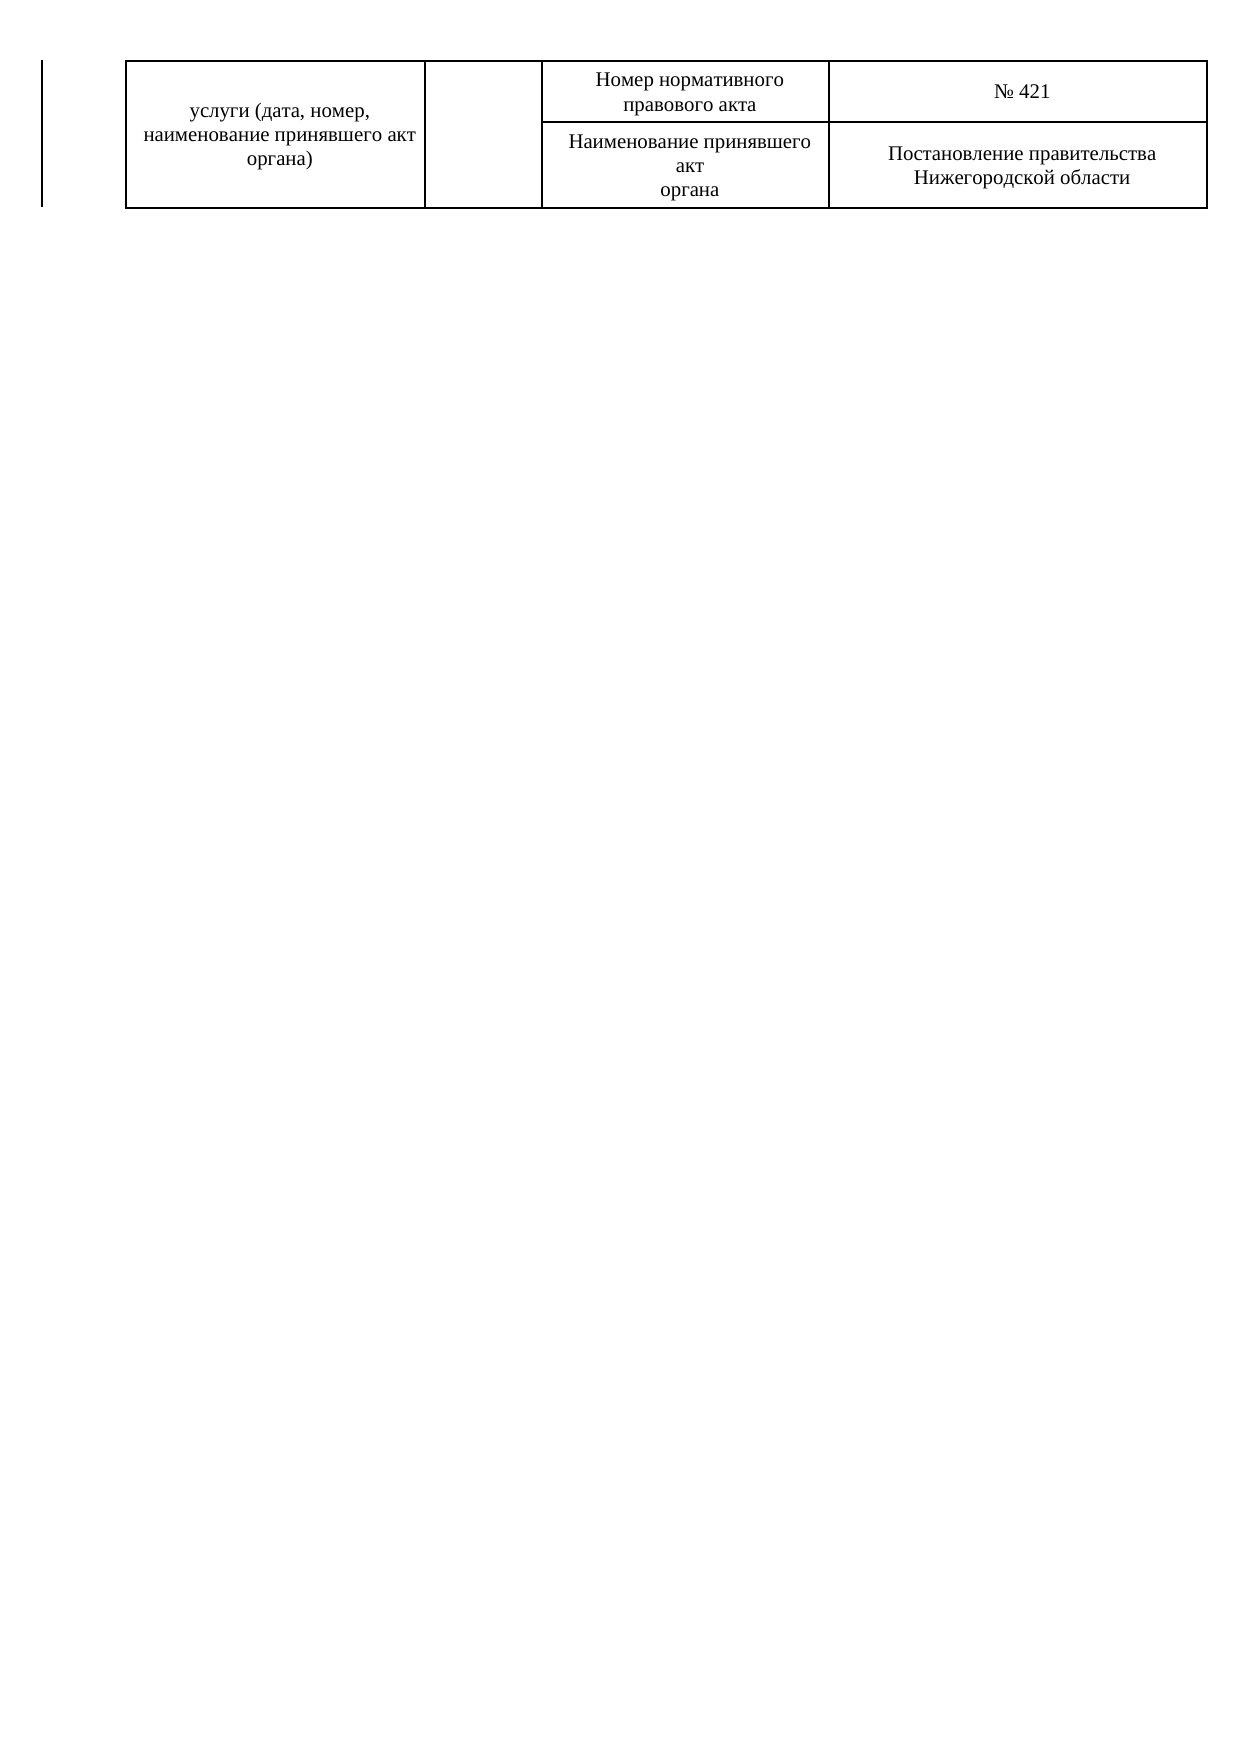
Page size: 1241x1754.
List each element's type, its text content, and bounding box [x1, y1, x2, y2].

table_cell № 421 [830, 62, 1206, 121]
table_cell - [426, 62, 541, 207]
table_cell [127, 62, 424, 207]
table_cell Наименование принявшего акт органа [543, 123, 828, 207]
table_cell Постановление правительства Нижегородской области [830, 123, 1206, 207]
table_cell Номер нормативного правового акта [543, 62, 828, 121]
